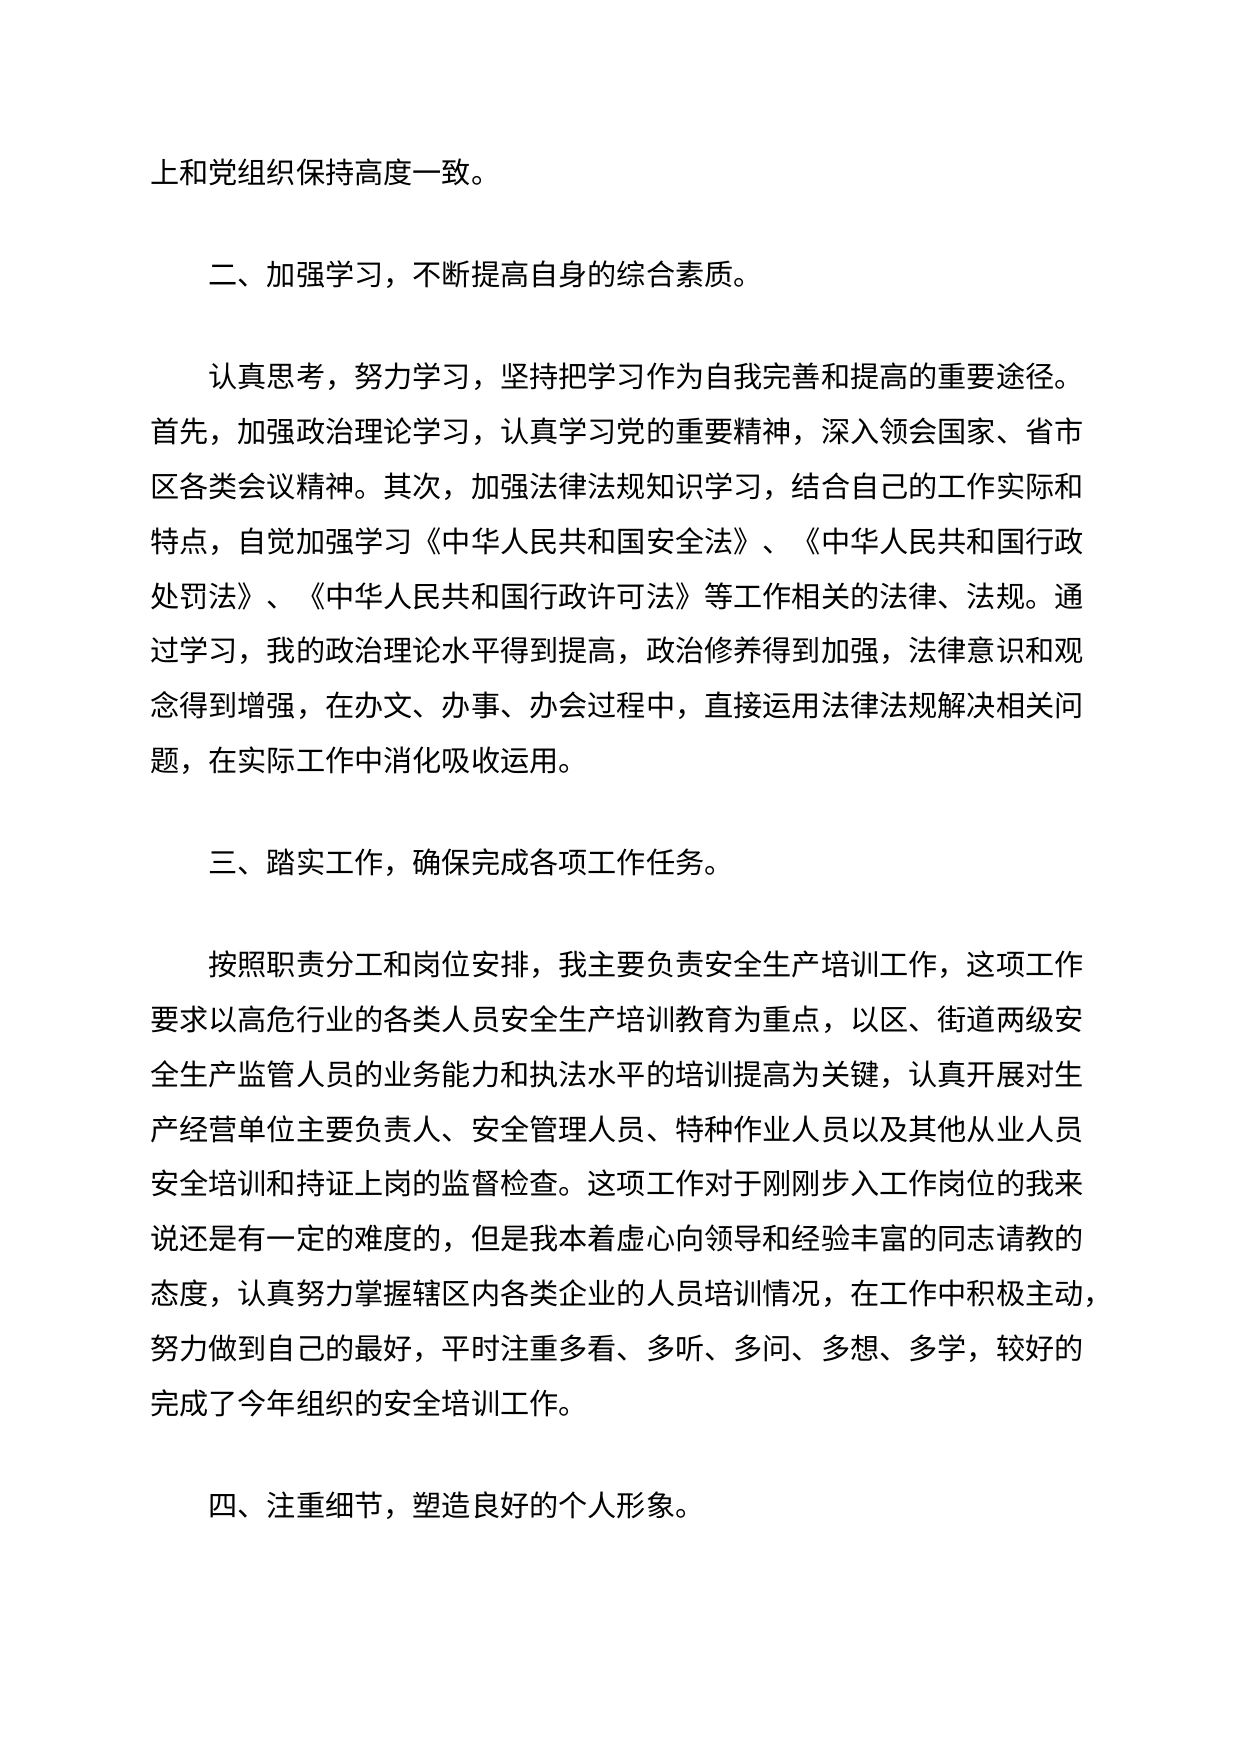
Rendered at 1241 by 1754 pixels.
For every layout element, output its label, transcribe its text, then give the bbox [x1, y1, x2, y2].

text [150, 150, 1090, 192]
text 三、踏实工作，确保完成各项工作任务。 [150, 839, 1090, 882]
text 二、加强学习，不断提高自身的综合素质。 [150, 252, 1090, 294]
text 四、注重细节，塑造良好的个人形象。 [150, 1482, 1090, 1524]
text 认真思考，努力学习，坚持把学习作为自我完善和提高的重要途径。首先，加强政治理论学习，认真学习党的重要精神，深入领会国家、省市区各类会议精神。其次，加强法律法规知识学习，结合自己的工作实际和特点，自觉加强学习《中华人民共和国安全法》、《中华人民共和国行政处罚法》、《中华人民共和国行政许可法》等工作相关的法律、法规。通过学习，我的政治理论水平得到提高，政治修养得到加强，法律意识和观念得到增强，在办文、办事、办会过程中，直接运用法律法规解决相关问题，在实际工作中消化吸收运用。 [150, 353, 1090, 780]
text 按照职责分工和岗位安排，我主要负责安全生产培训工作，这项工作要求以高危行业的各类人员安全生产培训教育为重点，以区、街道两级安全生产监管人员的业务能力和执法水平的培训提高为关键，认真开展对生产经营单位主要负责人、安全管理人员、特种作业人员以及其他从业人员安全培训和持证上岗的监督检查。这项工作对于刚刚步入工作岗位的我来说还是有一定的难度的，但是我本着虚心向领导和经验丰富的同志请教的态度，认真努力掌握辖区内各类企业的人员培训情况，在工作中积极主动，努力做到自己的最好，平时注重多看、多听、多问、多想、多学，较好的完成了今年组织的安全培训工作。 [150, 941, 1090, 1423]
